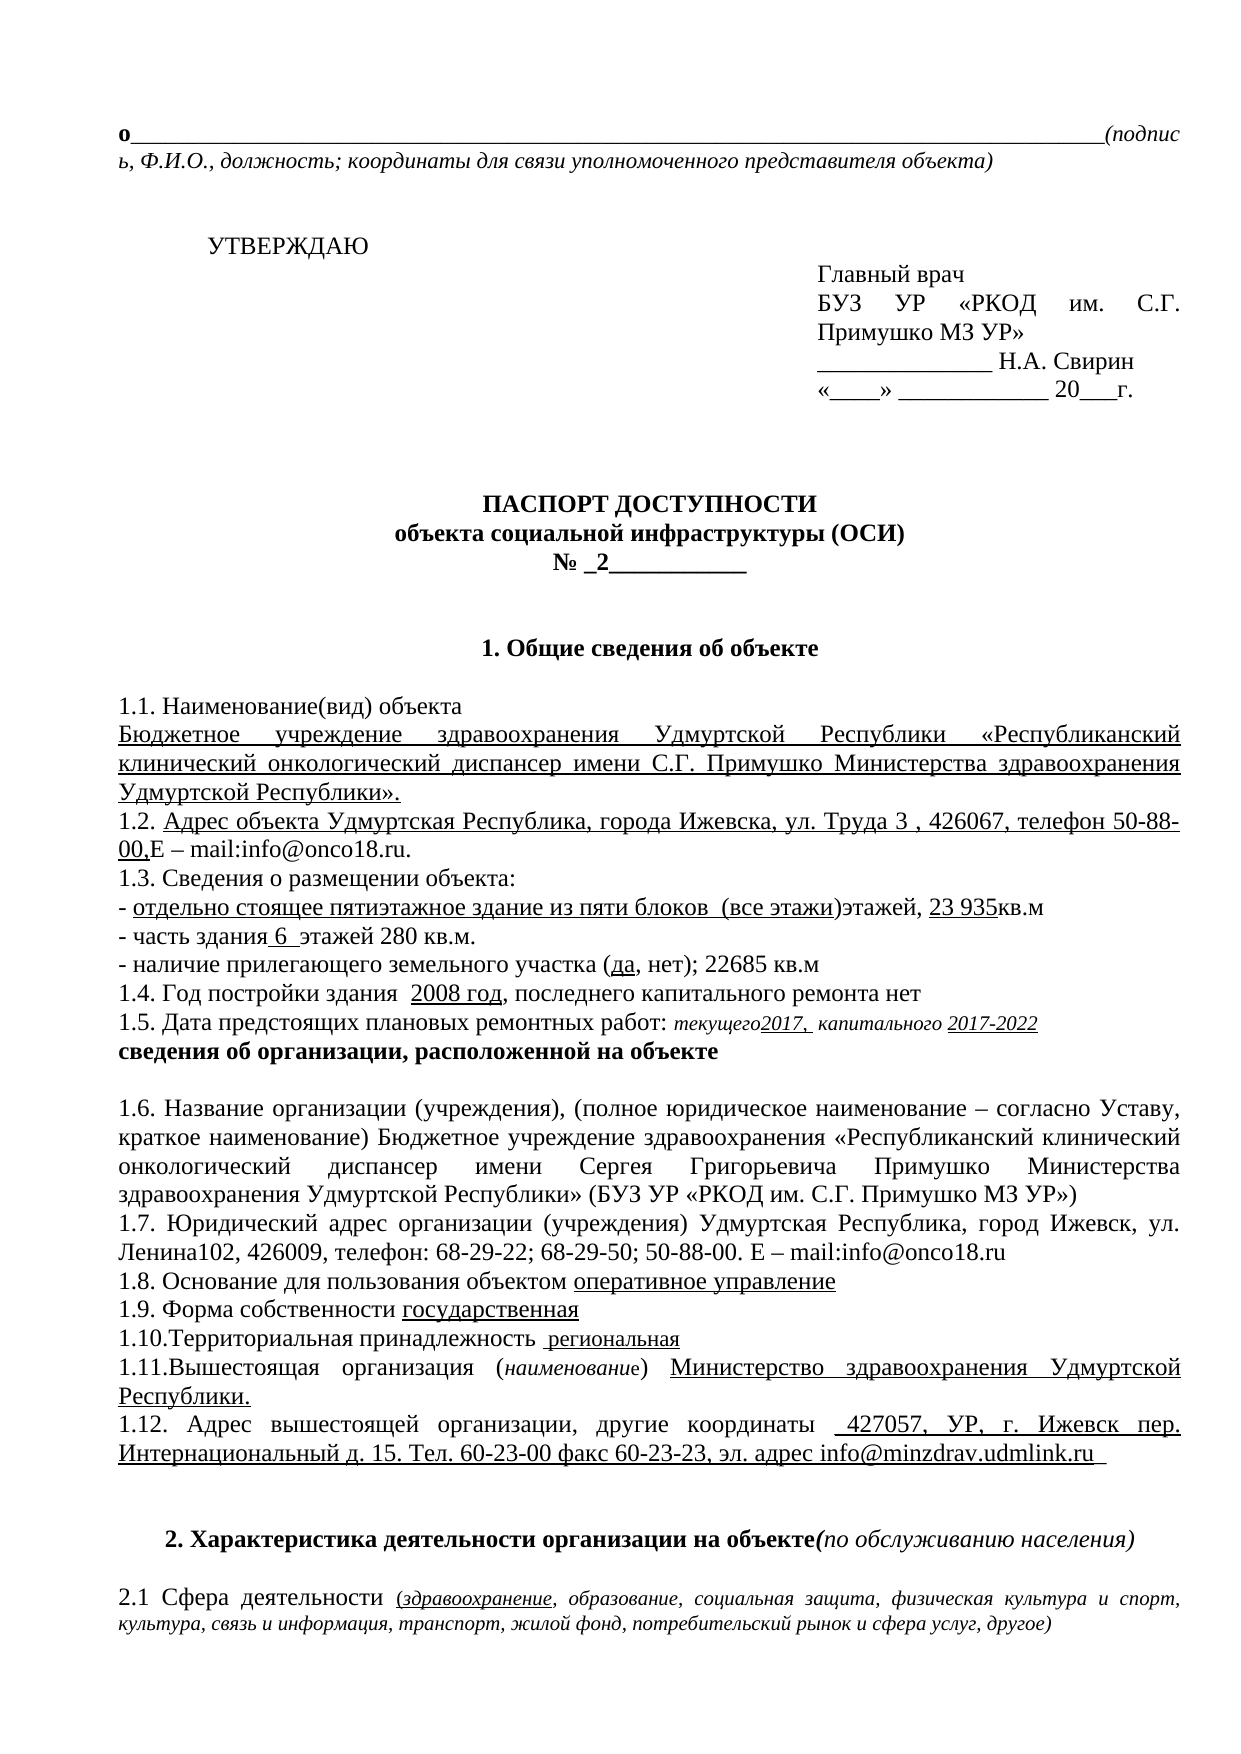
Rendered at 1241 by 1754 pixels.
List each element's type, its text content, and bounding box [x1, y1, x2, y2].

text 1.11.Вышестоящая организация (наименование) Министерство здравоохранения Удмуртской Республики. [118, 1352, 1181, 1409]
text 1.8. Основание для пользования объектом оперативное управление [118, 1266, 1181, 1294]
text - отдельно стоящее пятиэтажное здание из пяти блоков (все этажи)этажей, 23 935кв.м [118, 892, 1181, 921]
text - часть здания 6 этажей 280 кв.м. [118, 921, 1181, 949]
text Бюджетное учреждение здравоохранения Удмуртской Республики «Республиканский клинический онкологический диспансер имени С.Г. Примушко Министерства здравоохранения Удмуртской Республики». [118, 775, 1181, 806]
text «____» ____________ 20___г. [817, 374, 1181, 403]
text Бюджетное учреждение здравоохранения Удмуртской Республики «Республиканский клинический онкологический диспансер имени С.Г. Примушко Министерства здравоохранения Удмуртской Республики». [118, 719, 1181, 744]
text - наличие прилегающего земельного участка (да, нет); 22685 кв.м [118, 949, 1181, 978]
text 1.4. Год постройки здания 2008 год, последнего капитального ремонта нет [118, 978, 1181, 1007]
text 1.7. Юридический адрес организации (учреждения) Удмуртская Республика, город Ижевск, ул. Ленина102, 426009, телефон: 68-29-22; 68-29-50; 50-88-00. E – mail:info@onco18.ru [118, 1208, 1181, 1266]
text 1. Общие сведения об объекте [118, 633, 1181, 662]
text 1.9. Форма собственности государственная [118, 1294, 1181, 1323]
text 1.12. Адрес вышестоящей организации, другие координаты _427057, УР, г. Ижевск пер. Интернациональный д. 15. Тел. 60-23-00 факс 60-23-23, эл. адрес info@minzdrav.udmlink.ru_ [118, 1409, 1181, 1467]
text 2.1 Сфера деятельности (здравоохранение, образование, социальная защита, физическая культура и спорт, культура, связь и информация, транспорт, жилой фонд, потребительский рынок и сфера услуг, другое) [118, 1582, 1181, 1635]
text Бюджетное учреждение здравоохранения Удмуртской Республики «Республиканский клинический онкологический диспансер имени С.Г. Примушко Министерства здравоохранения Удмуртской Республики». [118, 746, 1181, 773]
text УТВЕРЖДАЮ [118, 231, 1181, 259]
text 1.5. Дата предстоящих плановых ремонтных работ: текущего2017, капитального 2017-2022 [118, 1007, 1181, 1036]
text 1.10.Территориальная принадлежность региональная [118, 1323, 1181, 1352]
text 1.3. Сведения о размещении объекта: [118, 863, 1181, 892]
text 1.1. Наименование(вид) объекта [118, 691, 1181, 719]
text № _2___________ [118, 547, 1181, 576]
text ______________ Н.А. Свирин [817, 346, 1181, 374]
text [118, 118, 1181, 173]
text 1.6. Название организации (учреждения), (полное юридическое наименование – согласно Уставу, краткое наименование) Бюджетное учреждение здравоохранения «Республиканский клинический онкологический диспансер имени Сергея Григорьевича Примушко Министерства здравоохранения Удмуртской Республики» (БУЗ УР «РКОД им. С.Г. Примушко МЗ УР») [118, 1093, 1181, 1208]
text объекта социальной инфраструктуры (ОСИ) [118, 518, 1181, 547]
text 2. Характеристика деятельности организации на объекте(по обслуживанию населения) [118, 1524, 1181, 1553]
text Главный врач [817, 259, 1181, 288]
text БУЗ УР «РКОД им. С.Г. Примушко МЗ УР» [817, 288, 1181, 346]
text ПАСПОРТ ДОСТУПНОСТИ [118, 489, 1181, 518]
text 1.2. Адрес объекта Удмуртская Республика, города Ижевска, ул. Труда 3 , 426067, телефон 50-88-00,E – mail:info@onco18.ru. [118, 806, 1181, 863]
text сведения об организации, расположенной на объекте [118, 1036, 1181, 1064]
